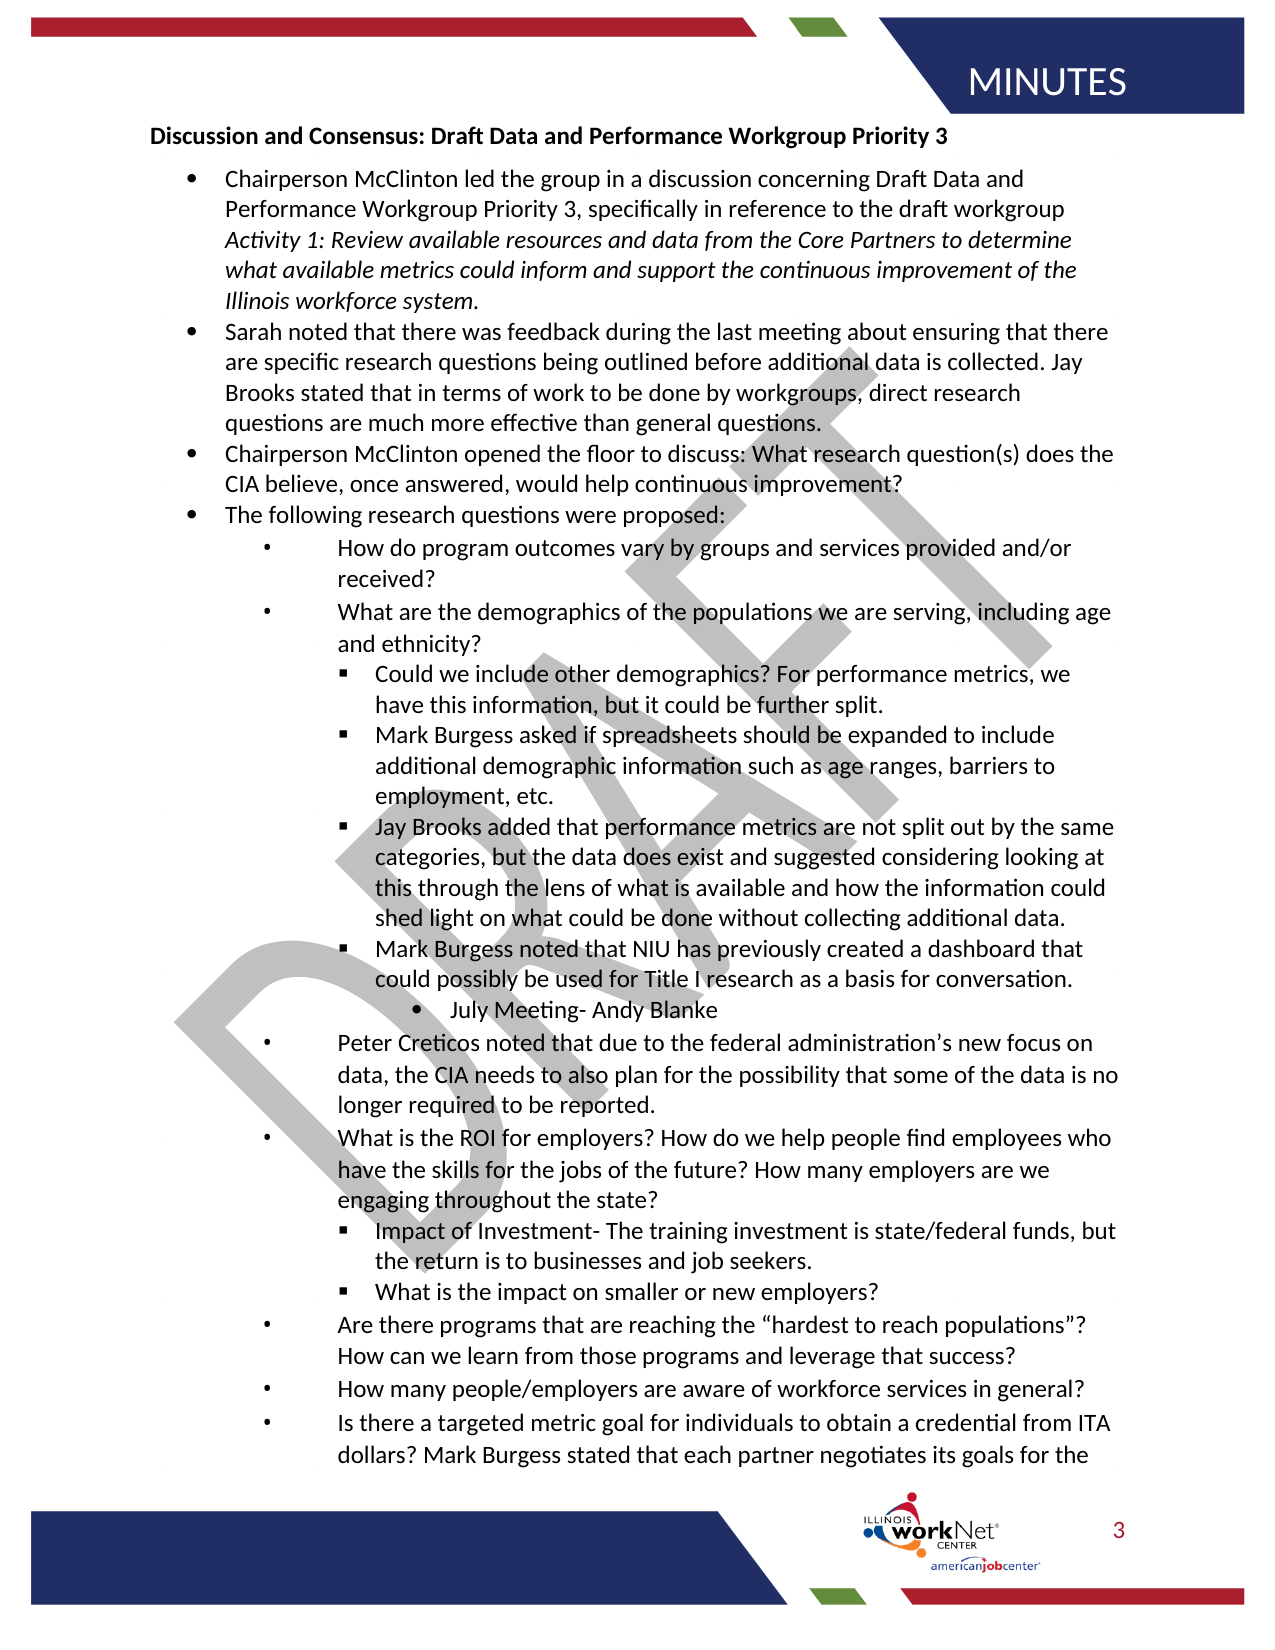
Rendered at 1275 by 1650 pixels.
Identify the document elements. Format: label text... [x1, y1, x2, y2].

list Could we include other demographics? For performance metrics, we have this information, but it could be further split. [337, 658, 1125, 719]
list Chairperson McClinton opened the floor to discuss: What research question(s) does the CIA believe, once answered, would help continuous improvement? [187, 438, 1125, 499]
list How do program outcomes vary by groups and services provided and/or received? [262, 529, 1125, 594]
list Are there programs that are reaching the “hardest to reach populations”? How can we learn from those programs and leverage that success? [262, 1306, 1125, 1371]
list What is the impact on smaller or new employers? [337, 1276, 1125, 1306]
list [262, 1405, 1125, 1470]
list Mark Burgess asked if spreadsheets should be expanded to include additional demographic information such as age ranges, barriers to employment, etc. [337, 719, 1125, 811]
list July Meeting- Andy Blanke [412, 994, 1125, 1025]
picture [2, 0, 1273, 1633]
list Impact of Investment- The training investment is state/federal funds, but the return is to businesses and job seekers. [337, 1215, 1125, 1276]
list Mark Burgess noted that NIU has previously created a dashboard that could possibly be used for Title I research as a basis for conversation. [337, 933, 1125, 994]
list Chairperson McClinton led the group in a discussion concerning Draft Data and Performance Workgroup Priority 3, specifically in reference to the draft workgroup Activity 1: Review available resources and data from the Core Partners to determine what available metrics could inform and support the continuous improvement of the Illinois workforce system. [187, 163, 1125, 316]
list Jay Brooks added that performance metrics are not split out by the same categories, but the data does exist and suggested considering looking at this through the lens of what is available and how the information could shed light on what could be done without collecting additional data. [337, 811, 1125, 933]
list What are the demographics of the populations we are serving, including age and ethnicity? [262, 594, 1125, 658]
list Peter Creticos noted that due to the federal administration’s new focus on data, the CIA needs to also plan for the possibility that some of the data is no longer required to be reported. [262, 1025, 1125, 1120]
list The following research questions were proposed: [187, 499, 1125, 529]
list What is the ROI for employers? How do we help people find employees who have the skills for the jobs of the future? How many employers are we engaging throughout the state? [262, 1120, 1125, 1215]
list Sarah noted that there was feedback during the last meeting about ensuring that there are specific research questions being outlined before additional data is collected. Jay Brooks stated that in terms of work to be done by workgroups, direct research questions are much more effective than general questions. [187, 316, 1125, 438]
text Discussion and Consensus: Draft Data and Performance Workgroup Priority 3 [150, 120, 1125, 151]
list How many people/employers are aware of workforce services in general? [262, 1371, 1125, 1405]
